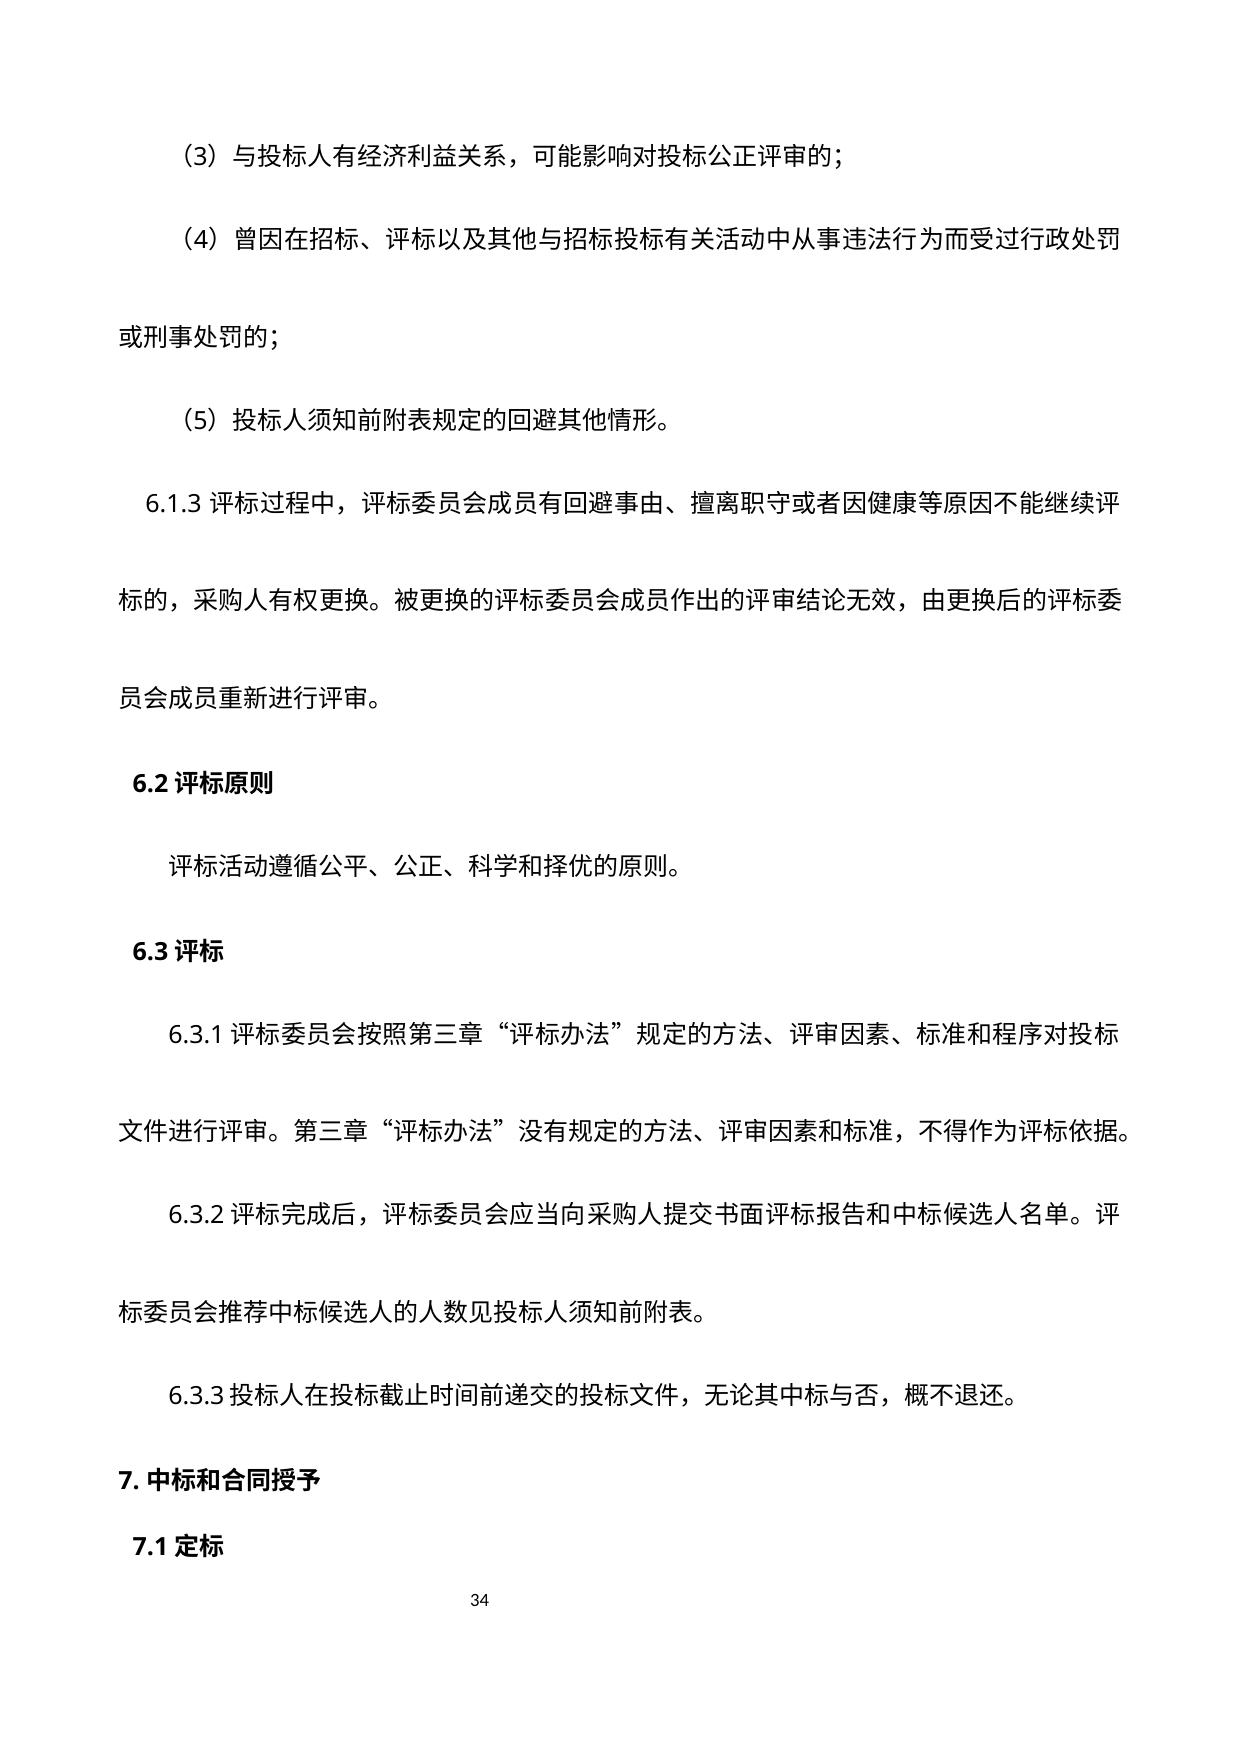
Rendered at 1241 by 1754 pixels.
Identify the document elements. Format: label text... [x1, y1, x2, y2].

text 6.1.3 评标过程中，评标委员会成员有回避事由、擅离职守或者因健康等原因不能继续评标的，采购人有权更换。被更换的评标委员会成员作出的评审结论无效，由更换后的评标委员会成员重新进行评审。 [118, 469, 1122, 729]
text 评标活动遵循公平、公正、科学和择优的原则。 [118, 832, 1122, 897]
text （4）曾因在招标、评标以及其他与招标投标有关活动中从事违法行为而受过行政处罚或刑事处罚的； [118, 205, 1122, 368]
text 6.3.1评标委员会按照第三章“评标办法”规定的方法、评审因素、标准和程序对投标文件进行评审。第三章“评标办法”没有规定的方法、评审因素和标准，不得作为评标依据。 [118, 1000, 1122, 1162]
subtitle 6.3 评标 [118, 917, 1122, 982]
text 6.3.2评标完成后，评标委员会应当向采购人提交书面评标报告和中标候选人名单。评标委员会推荐中标候选人的人数见投标人须知前附表。 [118, 1180, 1122, 1343]
text （5）投标人须知前附表规定的回避其他情形。 [118, 386, 1122, 451]
subtitle 7.1 定标 [118, 1512, 1122, 1577]
subtitle 6.2 评标原则 [118, 749, 1122, 814]
text （3）与投标人有经济利益关系，可能影响对投标公正评审的； [118, 122, 1122, 187]
subtitle 7. 中标和合同授予 [118, 1446, 1122, 1511]
text 6.3.3投标人在投标截止时间前递交的投标文件，无论其中标与否，概不退还。 [118, 1361, 1122, 1426]
